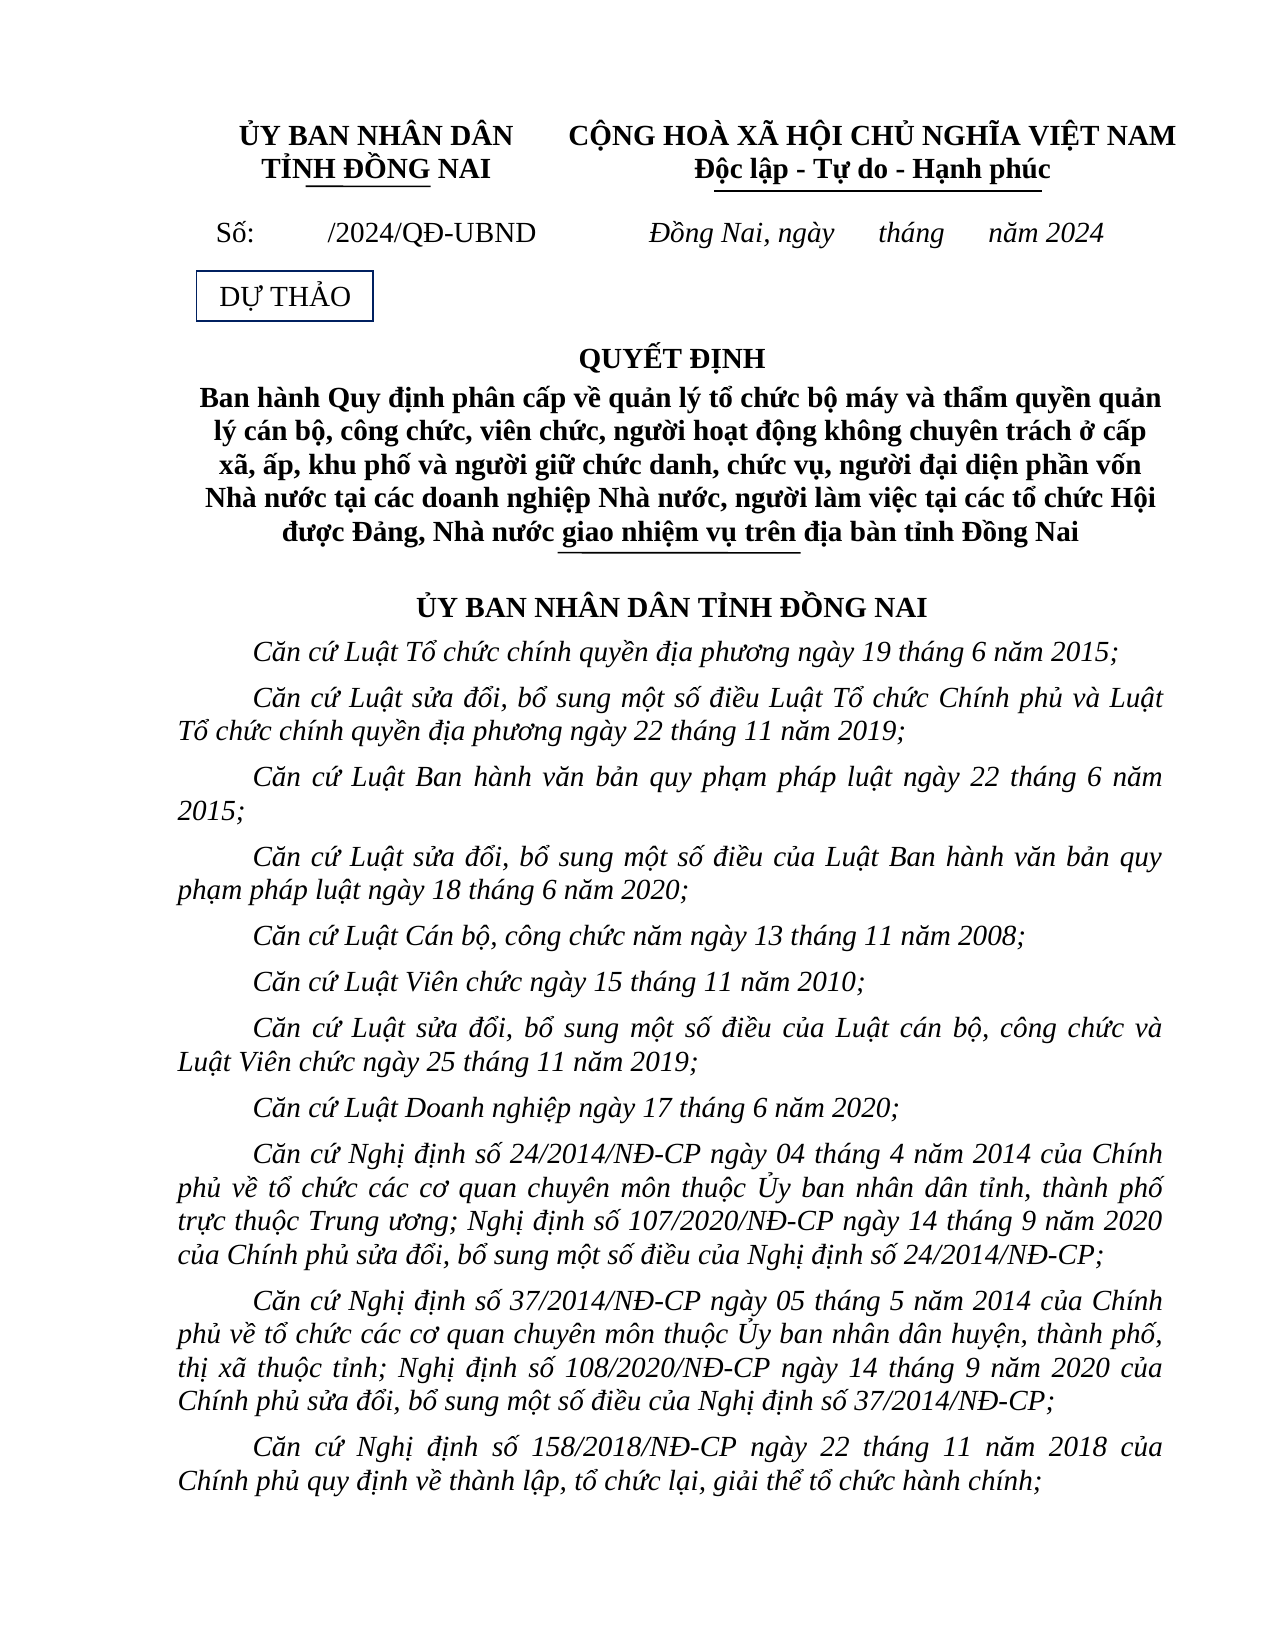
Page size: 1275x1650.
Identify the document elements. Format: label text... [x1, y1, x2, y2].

text Căn cứ Luật Cán bộ, công chức năm ngày 13 tháng 11 năm 2008; [177, 918, 1167, 952]
table_cell Đồng Nai, ngày tháng năm 2024 [564, 185, 1192, 259]
text Căn cứ Luật Doanh nghiệp ngày 17 tháng 6 năm 2020; [177, 1090, 1167, 1124]
text QUYẾT ĐỊNH [177, 341, 1167, 375]
text Căn cứ Nghị định số 37/2014/NĐ-CP ngày 05 tháng 5 năm 2014 của Chính phủ về tổ chức các cơ quan chuyên môn thuộc Ủy ban nhân dân huyện, thành phố, thị xã thuộc tỉnh; Nghị định số 108/2020/NĐ-CP ngày 14 tháng 9 năm 2020 của Chính phủ sửa đổi, bổ sung một số điều của Nghị định số 37/2014/NĐ-CP; [177, 1283, 1167, 1417]
text Căn cứ Luật Viên chức ngày 15 tháng 11 năm 2010; [177, 964, 1167, 998]
text Căn cứ Nghị định số 158/2018/NĐ-CP ngày 22 tháng 11 năm 2018 của Chính phủ quy định về thành lập, tổ chức lại, giải thể tổ chức hành chính; [177, 1429, 1167, 1497]
text Ban hành Quy định phân cấp về quản lý tổ chức bộ máy và thẩm quyền quản lý cán bộ, công chức, viên chức, người hoạt động không chuyên trách ở cấp xã, ấp, khu phố và người giữ chức danh, chức vụ, người đại diện phần vốn Nhà nước tại các doanh nghiệp Nhà nước, người làm việc tại các tổ chức Hội được Đảng, Nhà nước giao nhiệm vụ trên địa bàn tỉnh Đồng Nai [194, 380, 1167, 547]
table_header ỦY BAN NHÂN DÂN TỈNH ĐỒNG NAI [189, 118, 563, 185]
text Căn cứ Luật sửa đổi, bổ sung một số điều của Luật cán bộ, công chức và Luật Viên chức ngày 25 tháng 11 năm 2019; [177, 1011, 1167, 1078]
text Căn cứ Luật sửa đổi, bổ sung một số điều Luật Tổ chức Chính phủ và Luật Tổ chức chính quyền địa phương ngày 22 tháng 11 năm 2019; [177, 680, 1167, 747]
table_cell Số: /2024/QĐ-UBND [189, 185, 563, 259]
text ỦY BAN NHÂN DÂN TỈNH ĐỒNG NAI [177, 591, 1167, 624]
text Căn cứ Luật Tổ chức chính quyền địa phương ngày 19 tháng 6 năm 2015; [177, 634, 1167, 667]
text Căn cứ Luật Ban hành văn bản quy phạm pháp luật ngày 22 tháng 6 năm 2015; [177, 759, 1167, 826]
text Căn cứ Nghị định số 24/2014/NĐ-CP ngày 04 tháng 4 năm 2014 của Chính phủ về tổ chức các cơ quan chuyên môn thuộc Ủy ban nhân dân tỉnh, thành phố trực thuộc Trung ương; Nghị định số 107/2020/NĐ-CP ngày 14 tháng 9 năm 2020 của Chính phủ sửa đổi, bổ sung một số điều của Nghị định số 24/2014/NĐ-CP; [177, 1136, 1167, 1270]
text Căn cứ Luật sửa đổi, bổ sung một số điều của Luật Ban hành văn bản quy phạm pháp luật ngày 18 tháng 6 năm 2020; [177, 839, 1167, 906]
table_header CỘNG HOÀ XÃ HỘI CHỦ NGHĨA VIỆT NAM Độc lập - Tự do - Hạnh phúc [564, 118, 1192, 185]
